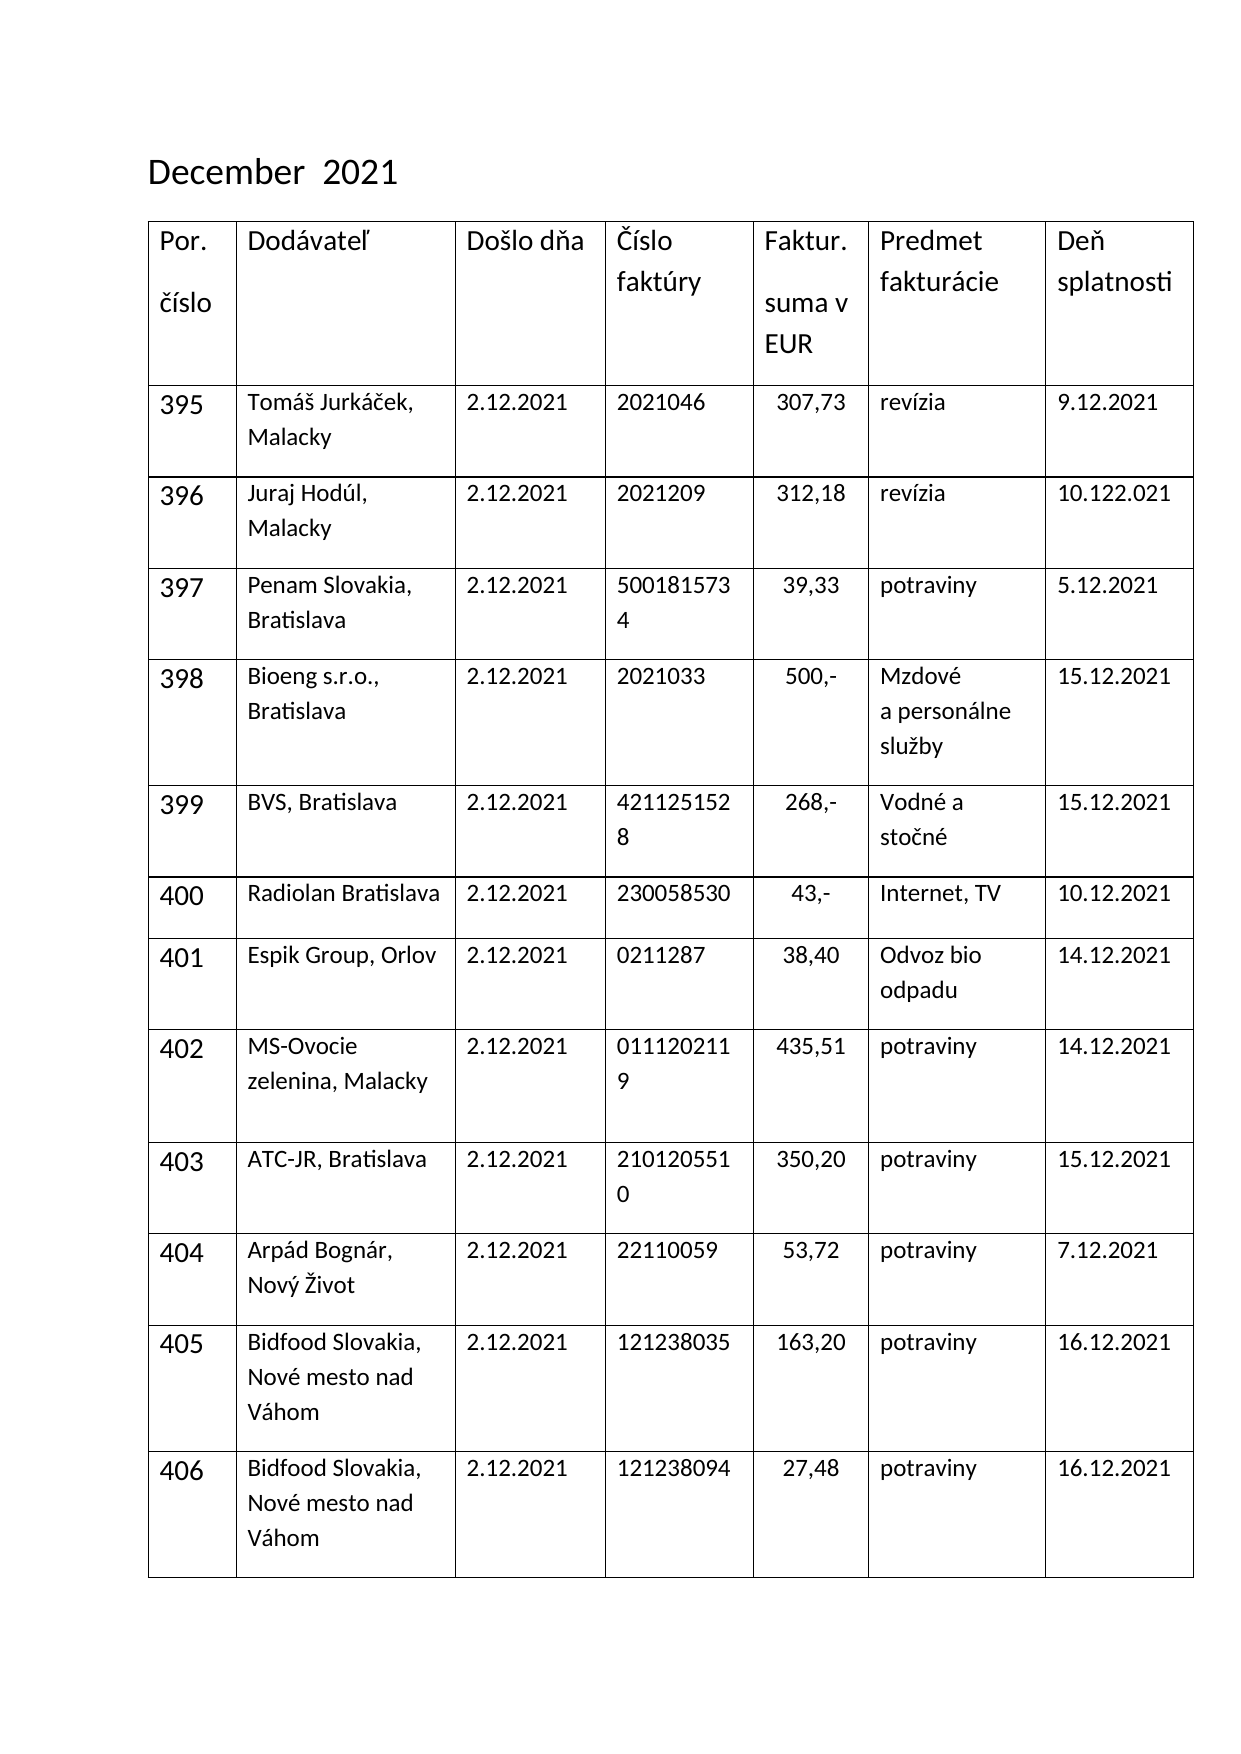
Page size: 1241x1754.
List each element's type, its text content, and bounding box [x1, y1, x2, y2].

table_cell 268,- [754, 786, 868, 876]
table_cell 405 [149, 1326, 236, 1451]
table_cell Bidfood Slovakia, Nové mesto nad Váhom [237, 1452, 455, 1577]
table_cell 403 [149, 1143, 236, 1233]
table_cell potraviny [869, 1143, 1045, 1233]
table_cell 2.12.2021 [456, 478, 605, 568]
table_header Došlo dňa [456, 222, 605, 385]
table_cell Bioeng s.r.o., Bratislava [237, 660, 455, 785]
table_cell 7.12.2021 [1046, 1234, 1193, 1324]
table_cell 401 [149, 939, 236, 1029]
table_cell 2.12.2021 [456, 1326, 605, 1451]
table_header Predmet fakturácie [869, 222, 1045, 385]
table_cell 2021033 [606, 660, 753, 785]
table_header Faktur. suma v EUR [754, 222, 868, 385]
table_cell 400 [149, 878, 236, 938]
table_cell 2.12.2021 [456, 878, 605, 938]
table_cell 2.12.2021 [456, 660, 605, 785]
table_cell potraviny [869, 1326, 1045, 1451]
table_cell 500,- [754, 660, 868, 785]
table_cell 2.12.2021 [456, 939, 605, 1029]
table_cell MS-Ovocie zelenina, Malacky [237, 1030, 455, 1142]
table_header Číslo faktúry [606, 222, 753, 385]
table_cell 10.12.2021 [1046, 878, 1193, 938]
text December 2021 [148, 148, 1093, 193]
table_cell 399 [149, 786, 236, 876]
table_cell Arpád Bognár, Nový Život [237, 1234, 455, 1324]
table_cell 2.12.2021 [456, 1234, 605, 1324]
table_cell 121238035 [606, 1326, 753, 1451]
table_cell 15.12.2021 [1046, 660, 1193, 785]
table_cell potraviny [869, 1234, 1045, 1324]
table_header Deň splatnosti [1046, 222, 1193, 385]
table_cell 16.12.2021 [1046, 1452, 1193, 1577]
table_cell 435,51 [754, 1030, 868, 1142]
table_cell 0211287 [606, 939, 753, 1029]
table_cell potraviny [869, 1452, 1045, 1577]
table_cell 15.12.2021 [1046, 786, 1193, 876]
table_cell 53,72 [754, 1234, 868, 1324]
table_cell 402 [149, 1030, 236, 1142]
table_cell 307,73 [754, 386, 868, 476]
table_cell Internet, TV [869, 878, 1045, 938]
table_cell revízia [869, 478, 1045, 568]
table_cell 2101205510 [606, 1143, 753, 1233]
table_cell 43,- [754, 878, 868, 938]
table_cell 2.12.2021 [456, 786, 605, 876]
table_cell 2.12.2021 [456, 1143, 605, 1233]
table_cell ATC-JR, Bratislava [237, 1143, 455, 1233]
table_cell BVS, Bratislava [237, 786, 455, 876]
table_cell Espik Group, Orlov [237, 939, 455, 1029]
table_cell 312,18 [754, 478, 868, 568]
table_cell Odvoz bio odpadu [869, 939, 1045, 1029]
table_cell 230058530 [606, 878, 753, 938]
table_cell 9.12.2021 [1046, 386, 1193, 476]
table_cell 16.12.2021 [1046, 1326, 1193, 1451]
table_cell 38,40 [754, 939, 868, 1029]
table_cell 395 [149, 386, 236, 476]
table_cell Tomáš Jurkáček, Malacky [237, 386, 455, 476]
table_cell 4211251528 [606, 786, 753, 876]
table_cell 404 [149, 1234, 236, 1324]
table_cell potraviny [869, 1030, 1045, 1142]
table_cell 0111202119 [606, 1030, 753, 1142]
table_cell 14.12.2021 [1046, 1030, 1193, 1142]
table_cell 39,33 [754, 569, 868, 659]
table_cell 2.12.2021 [456, 386, 605, 476]
table_cell 397 [149, 569, 236, 659]
table_cell Radiolan Bratislava [237, 878, 455, 938]
table_cell 14.12.2021 [1046, 939, 1193, 1029]
table_cell 406 [149, 1452, 236, 1577]
table_cell 121238094 [606, 1452, 753, 1577]
table_cell 5.12.2021 [1046, 569, 1193, 659]
table_cell 10.122.021 [1046, 478, 1193, 568]
table_header Dodávateľ [237, 222, 455, 385]
table_cell Juraj Hodúl, Malacky [237, 478, 455, 568]
table_cell 2021209 [606, 478, 753, 568]
table_cell Mzdové a personálne služby [869, 660, 1045, 785]
table_header Por. číslo [149, 222, 236, 385]
table_cell 163,20 [754, 1326, 868, 1451]
table_cell potraviny [869, 569, 1045, 659]
table_cell 22110059 [606, 1234, 753, 1324]
table_cell 15.12.2021 [1046, 1143, 1193, 1233]
table_cell 396 [149, 478, 236, 568]
table_cell 2.12.2021 [456, 1030, 605, 1142]
table_cell 350,20 [754, 1143, 868, 1233]
table_cell Bidfood Slovakia, Nové mesto nad Váhom [237, 1326, 455, 1451]
table_cell 27,48 [754, 1452, 868, 1577]
table_cell Vodné a stočné [869, 786, 1045, 876]
table_cell 398 [149, 660, 236, 785]
table_cell Penam Slovakia, Bratislava [237, 569, 455, 659]
table_cell revízia [869, 386, 1045, 476]
table_cell 2021046 [606, 386, 753, 476]
table_cell 2.12.2021 [456, 569, 605, 659]
table_cell 2.12.2021 [456, 1452, 605, 1577]
table_cell 5001815734 [606, 569, 753, 659]
